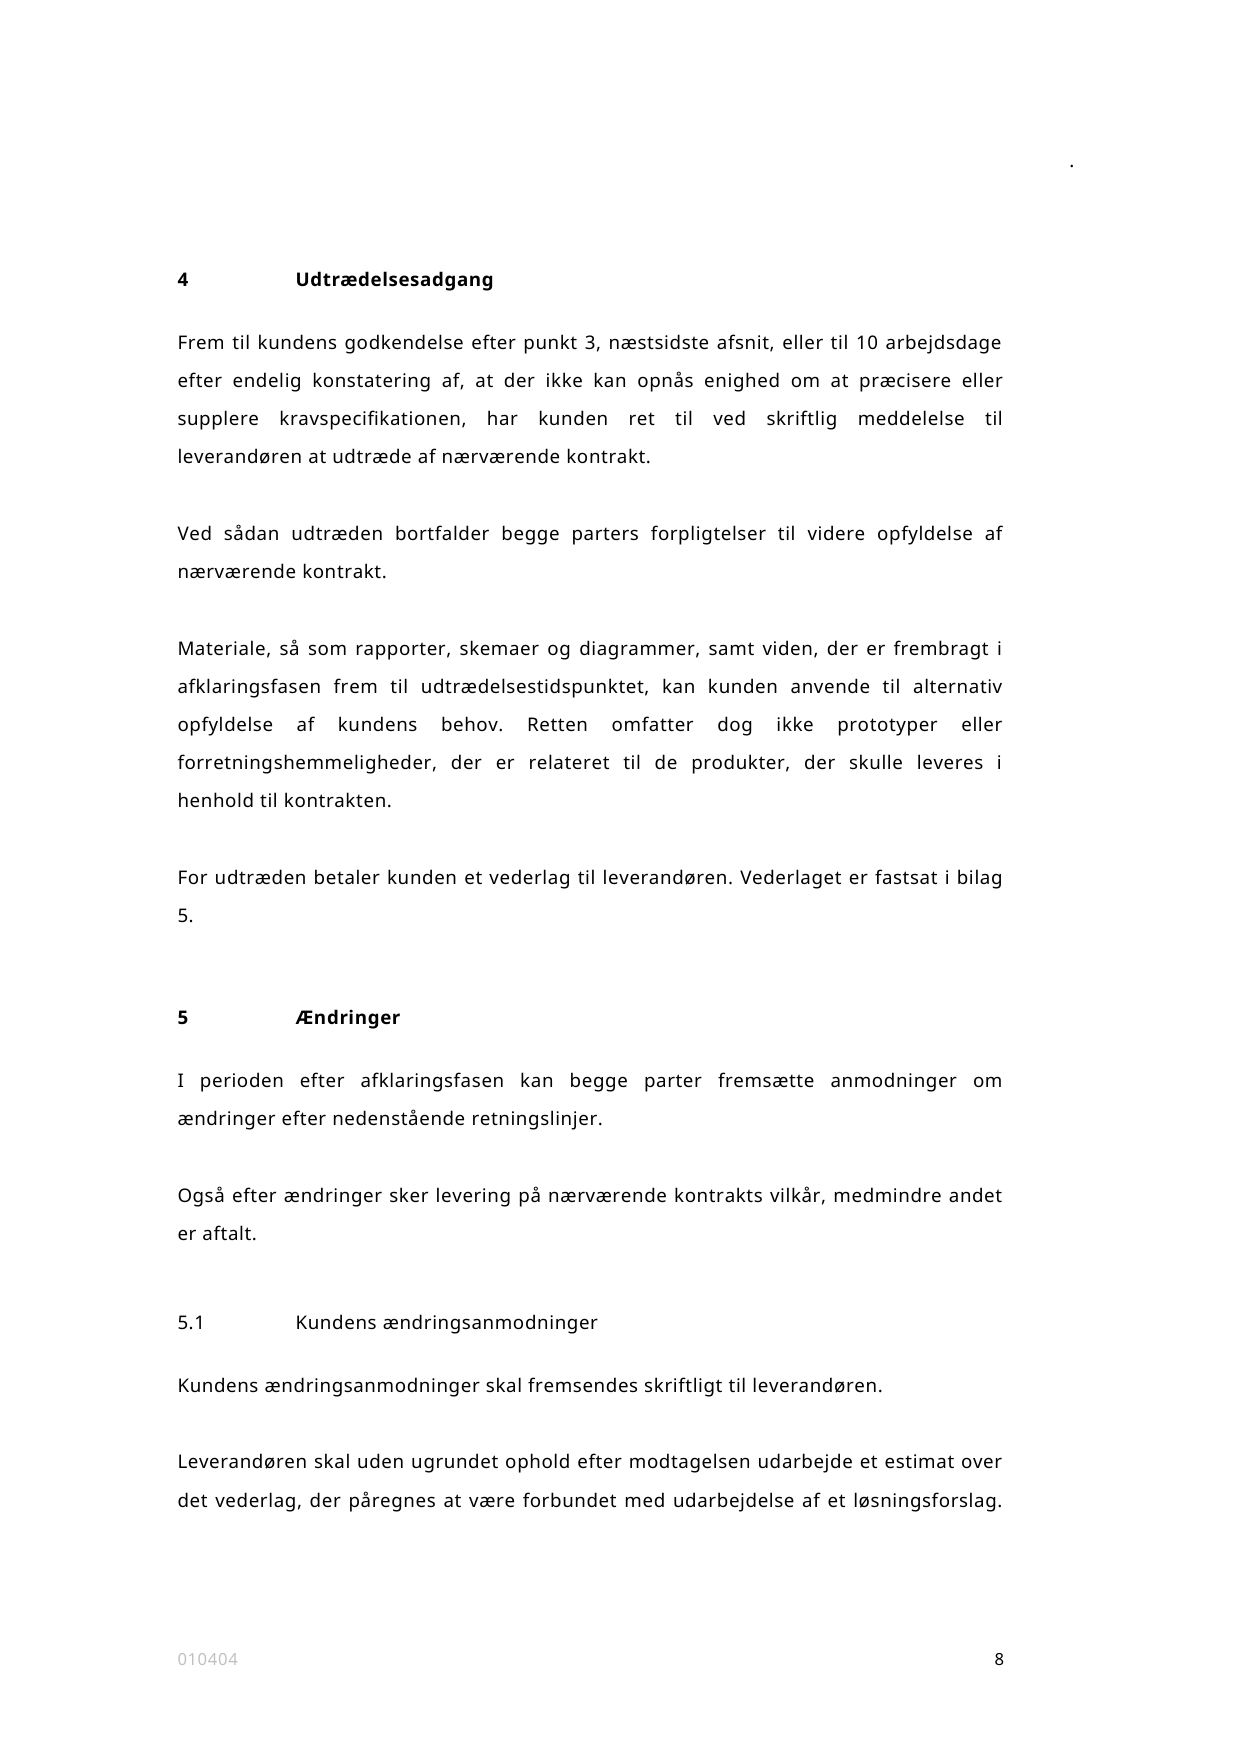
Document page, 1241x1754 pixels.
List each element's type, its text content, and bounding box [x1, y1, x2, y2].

text Ved sådan udtræden bortfalder begge parters forpligtelser til videre opfyldelse af nærværende kontrakt. [177, 520, 1004, 584]
text For udtræden betaler kunden et vederlag til leverandøren. Vederlaget er fastsat i bilag 5. [177, 864, 1004, 928]
text Også efter ændringer sker levering på nærværende kontrakts vilkår, medmindre andet er aftalt. [177, 1182, 1004, 1246]
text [177, 1449, 1004, 1512]
subtitle Udtrædelsesadgang [177, 266, 1004, 291]
subtitle Kundens ændringsanmodninger [177, 1309, 1004, 1334]
text Materiale, så som rapporter, skemaer og diagrammer, samt viden, der er frembragt i afklaringsfasen frem til udtrædelsestidspunktet, kan kunden anvende til alternativ opfyldelse af kundens behov. Retten omfatter dog ikke prototyper eller forretningshemmeligheder, der er relateret til de produkter, der skulle leveres i henhold til kontrakten. [177, 635, 1004, 813]
subtitle Ændringer [177, 1004, 1004, 1029]
text Frem til kundens godkendelse efter punkt 3, næstsidste afsnit, eller til 10 arbejdsdage efter endelig konstatering af, at der ikke kan opnås enighed om at præcisere eller supplere kravspecifikationen, har kunden ret til ved skriftlig meddelelse til leverandøren at udtræde af nærværende kontrakt. [177, 329, 1004, 469]
text I perioden efter afklaringsfasen kan begge parter fremsætte anmodninger om ændringer efter nedenstående retningslinjer. [177, 1067, 1004, 1131]
text Kundens ændringsanmodninger skal fremsendes skriftligt til leverandøren. [177, 1372, 1004, 1398]
